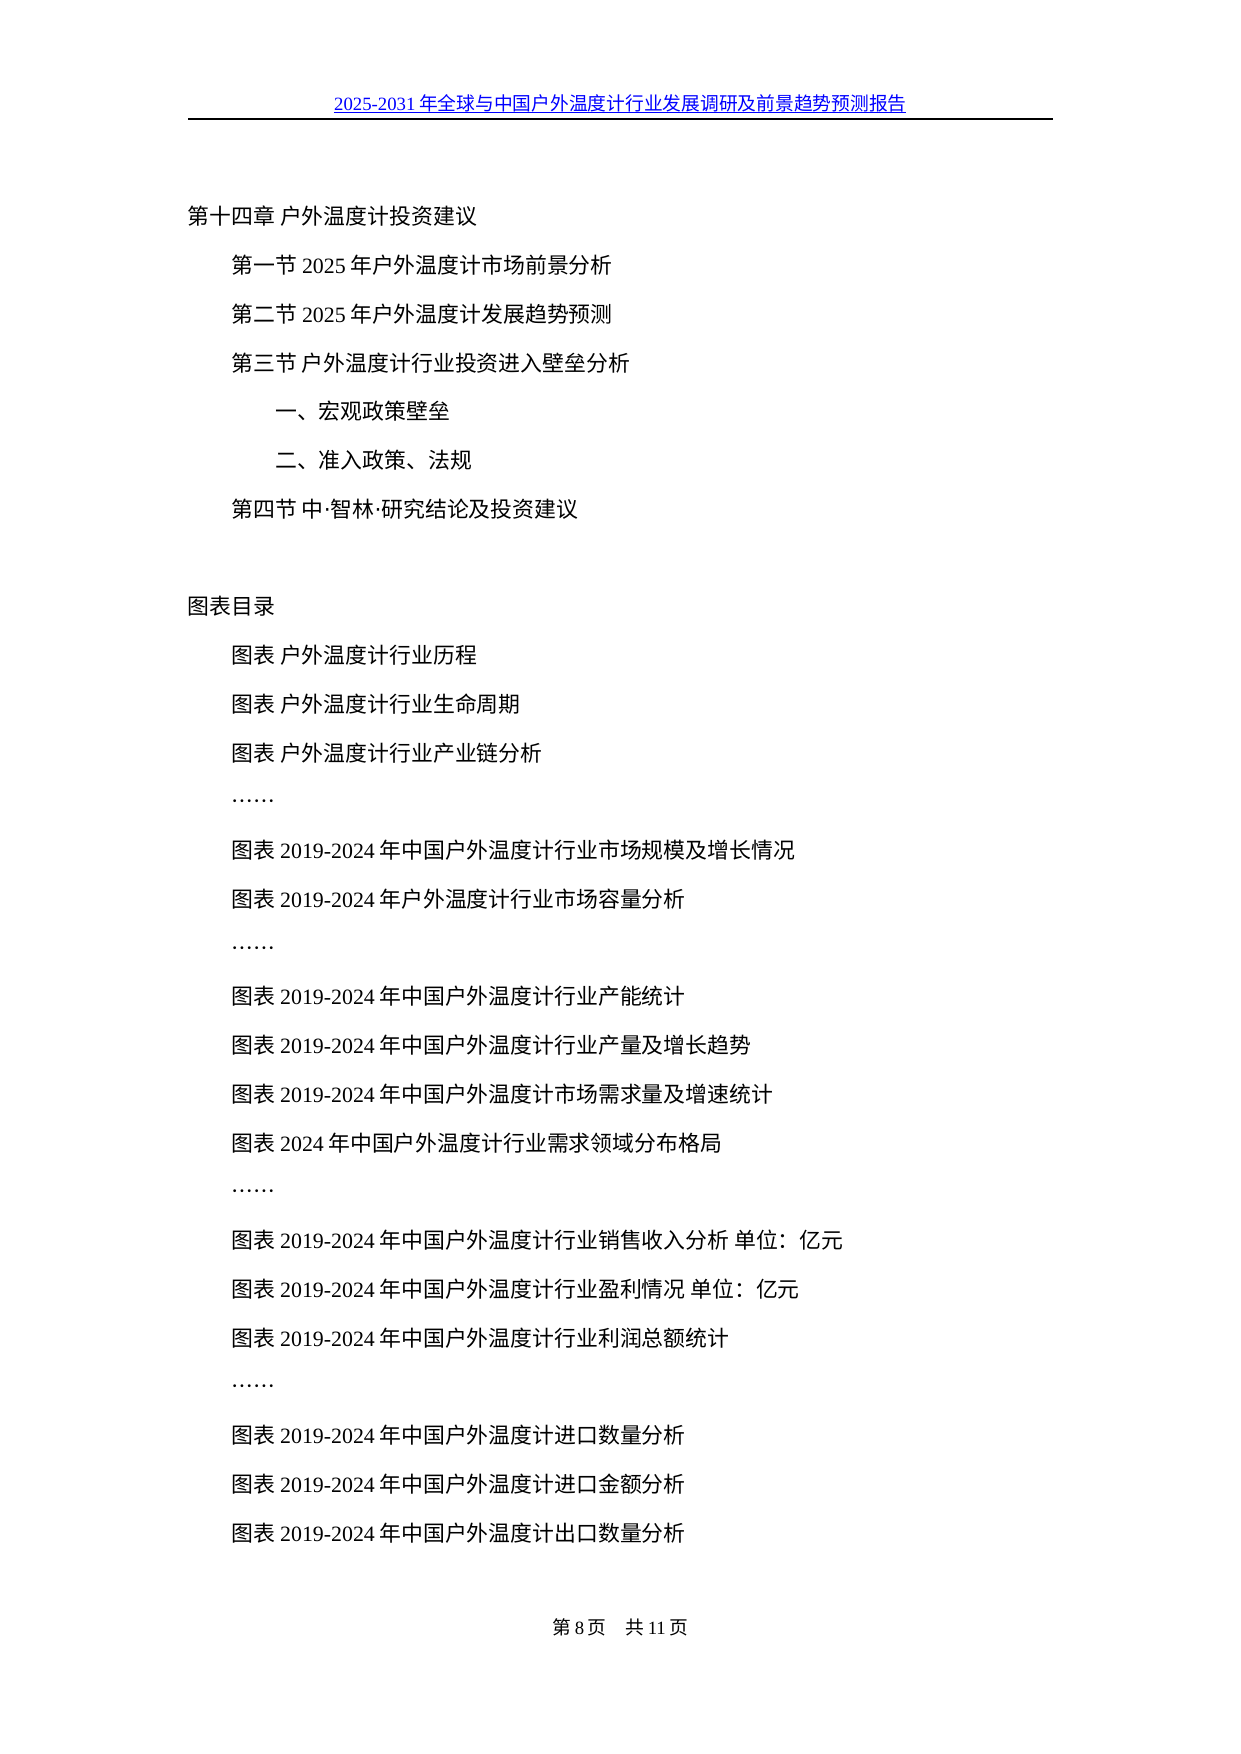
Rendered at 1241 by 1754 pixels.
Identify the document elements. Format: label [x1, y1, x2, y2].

text [187, 150, 1053, 1548]
